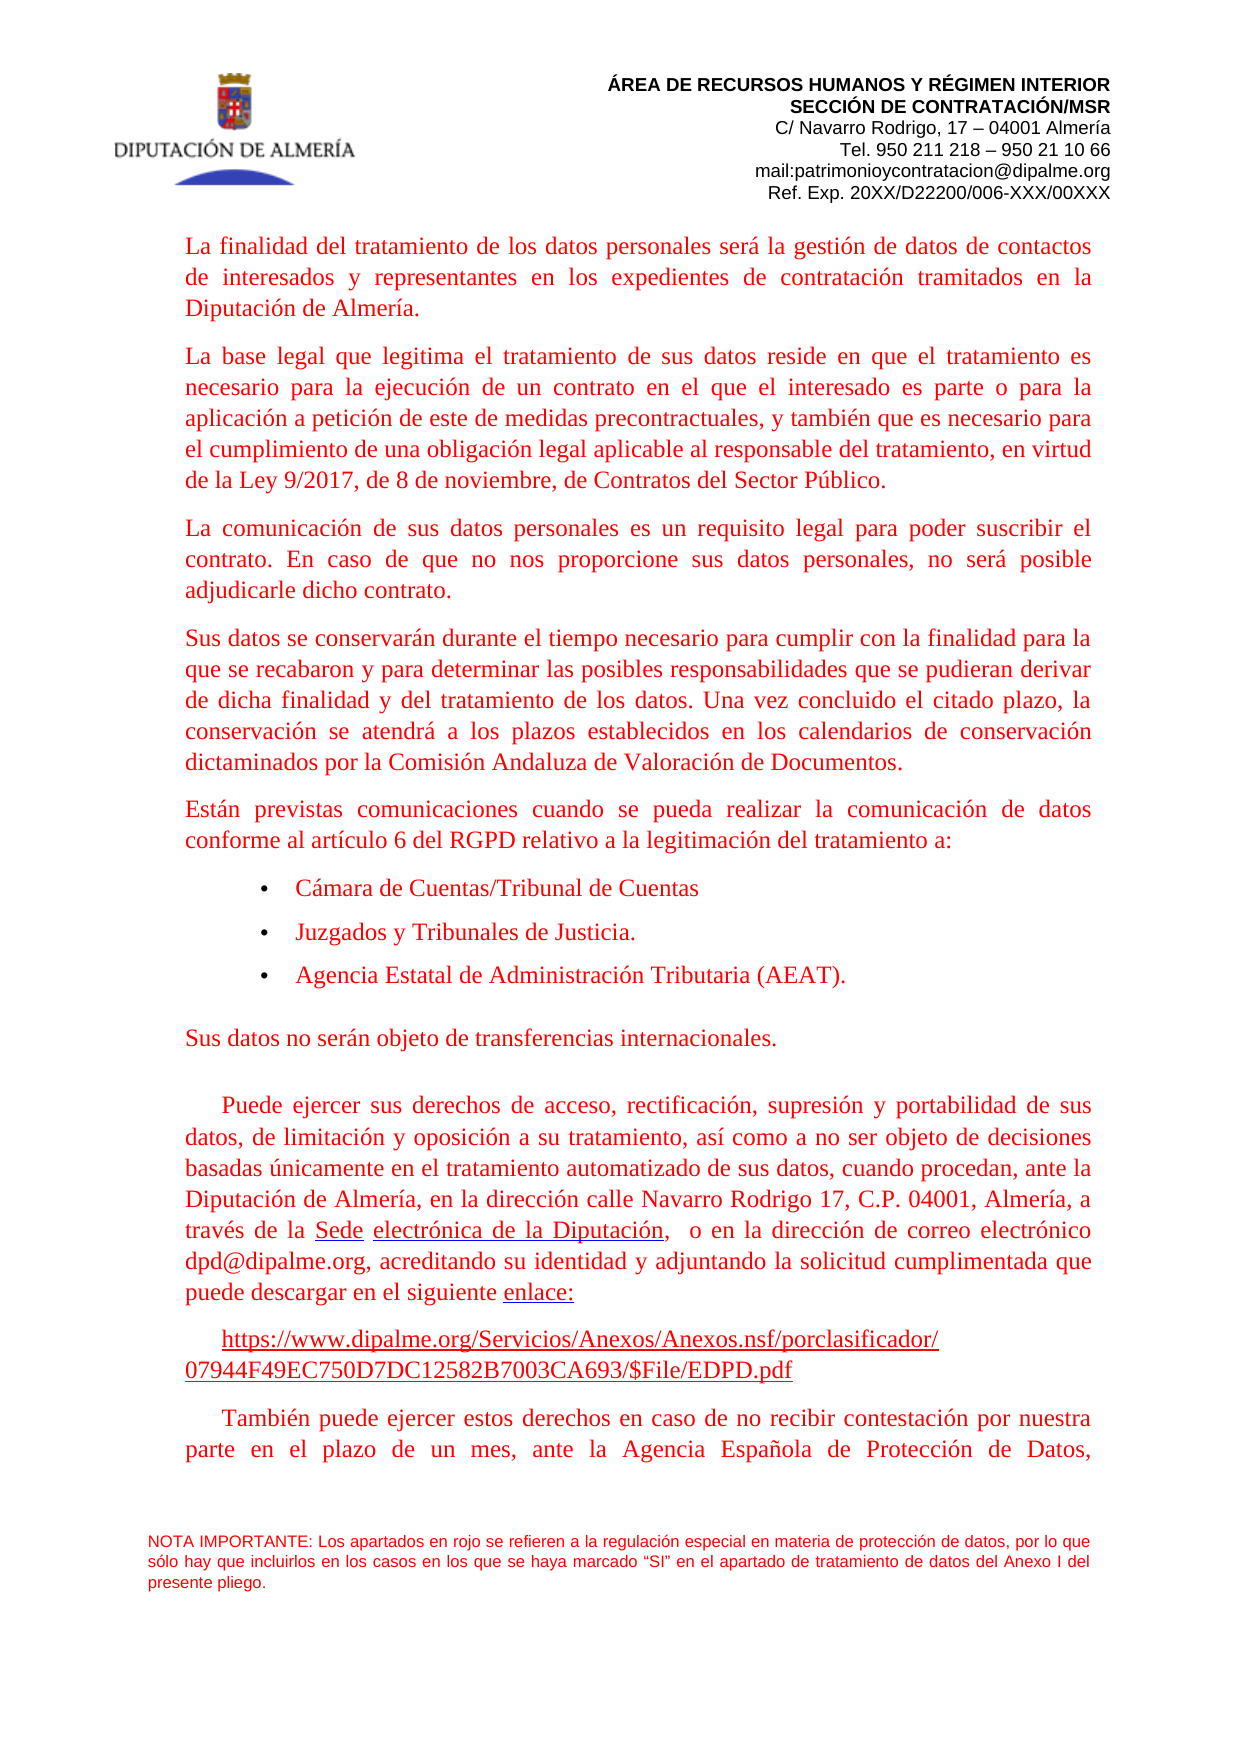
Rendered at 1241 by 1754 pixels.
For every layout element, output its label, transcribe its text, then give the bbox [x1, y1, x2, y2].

list Agencia Estatal de Administración Tributaria (AEAT). [260, 960, 864, 989]
text Sus datos no serán objeto de transferencias internacionales. [185, 1023, 1092, 1052]
text La base legal que legitima el tratamiento de sus datos reside en que el tratamiento es necesario para la ejecución de un contrato en el que el interesado es parte o para la aplicación a petición de este de medidas precontractuales, y también que es necesario para el cumplimiento de una obligación legal aplicable al responsable del tratamiento, en virtud de la Ley 9/2017, de 8 de noviembre, de Contratos del Sector Público. [185, 341, 1092, 494]
text La finalidad del tratamiento de los datos personales será la gestión de datos de contactos de interesados y representantes en los expedientes de contratación tramitados en la Diputación de Almería. [185, 231, 1092, 322]
list Juzgados y Tribunales de Justicia. [260, 917, 864, 945]
text Sus datos se conservarán durante el tiempo necesario para cumplir con la finalidad para la que se recabaron y para determinar las posibles responsabilidades que se pudieran derivar de dicha finalidad y del tratamiento de los datos. Una vez concluido el citado plazo, la conservación se atendrá a los plazos establecidos en los calendarios de conservación dictaminados por la Comisión Andaluza de Valoración de Documentos. [185, 623, 1092, 776]
list Cámara de Cuentas/Tribunal de Cuentas [260, 873, 864, 902]
picture [114, 73, 357, 187]
text https://www.dipalme.org/Servicios/Anexos/Anexos.nsf/porclasificador/07944F49EC750D7DC12582B7003CA693/$File/EDPD.pdf [185, 1324, 1092, 1384]
text Puede ejercer sus derechos de acceso, rectificación, supresión y portabilidad de sus datos, de limitación y oposición a su tratamiento, así como a no ser objeto de decisiones basadas únicamente en el tratamiento automatizado de sus datos, cuando procedan, ante la Diputación de Almería, en la dirección calle Navarro Rodrigo 17, C.P. 04001, Almería, a través de la Sede electrónica de la Diputación, o en la dirección de correo electrónico dpd@dipalme.org, acreditando su identidad y adjuntando la solicitud cumplimentada que puede descargar en el siguiente enlace: [185, 1091, 1092, 1306]
text La comunicación de sus datos personales es un requisito legal para poder suscribir el contrato. En caso de que no nos proporcione sus datos personales, no será posible adjudicarle dicho contrato. [185, 513, 1092, 604]
text Están previstas comunicaciones cuando se pueda realizar la comunicación de datos conforme al artículo 6 del RGPD relativo a la legitimación del tratamiento a: [185, 794, 1092, 854]
